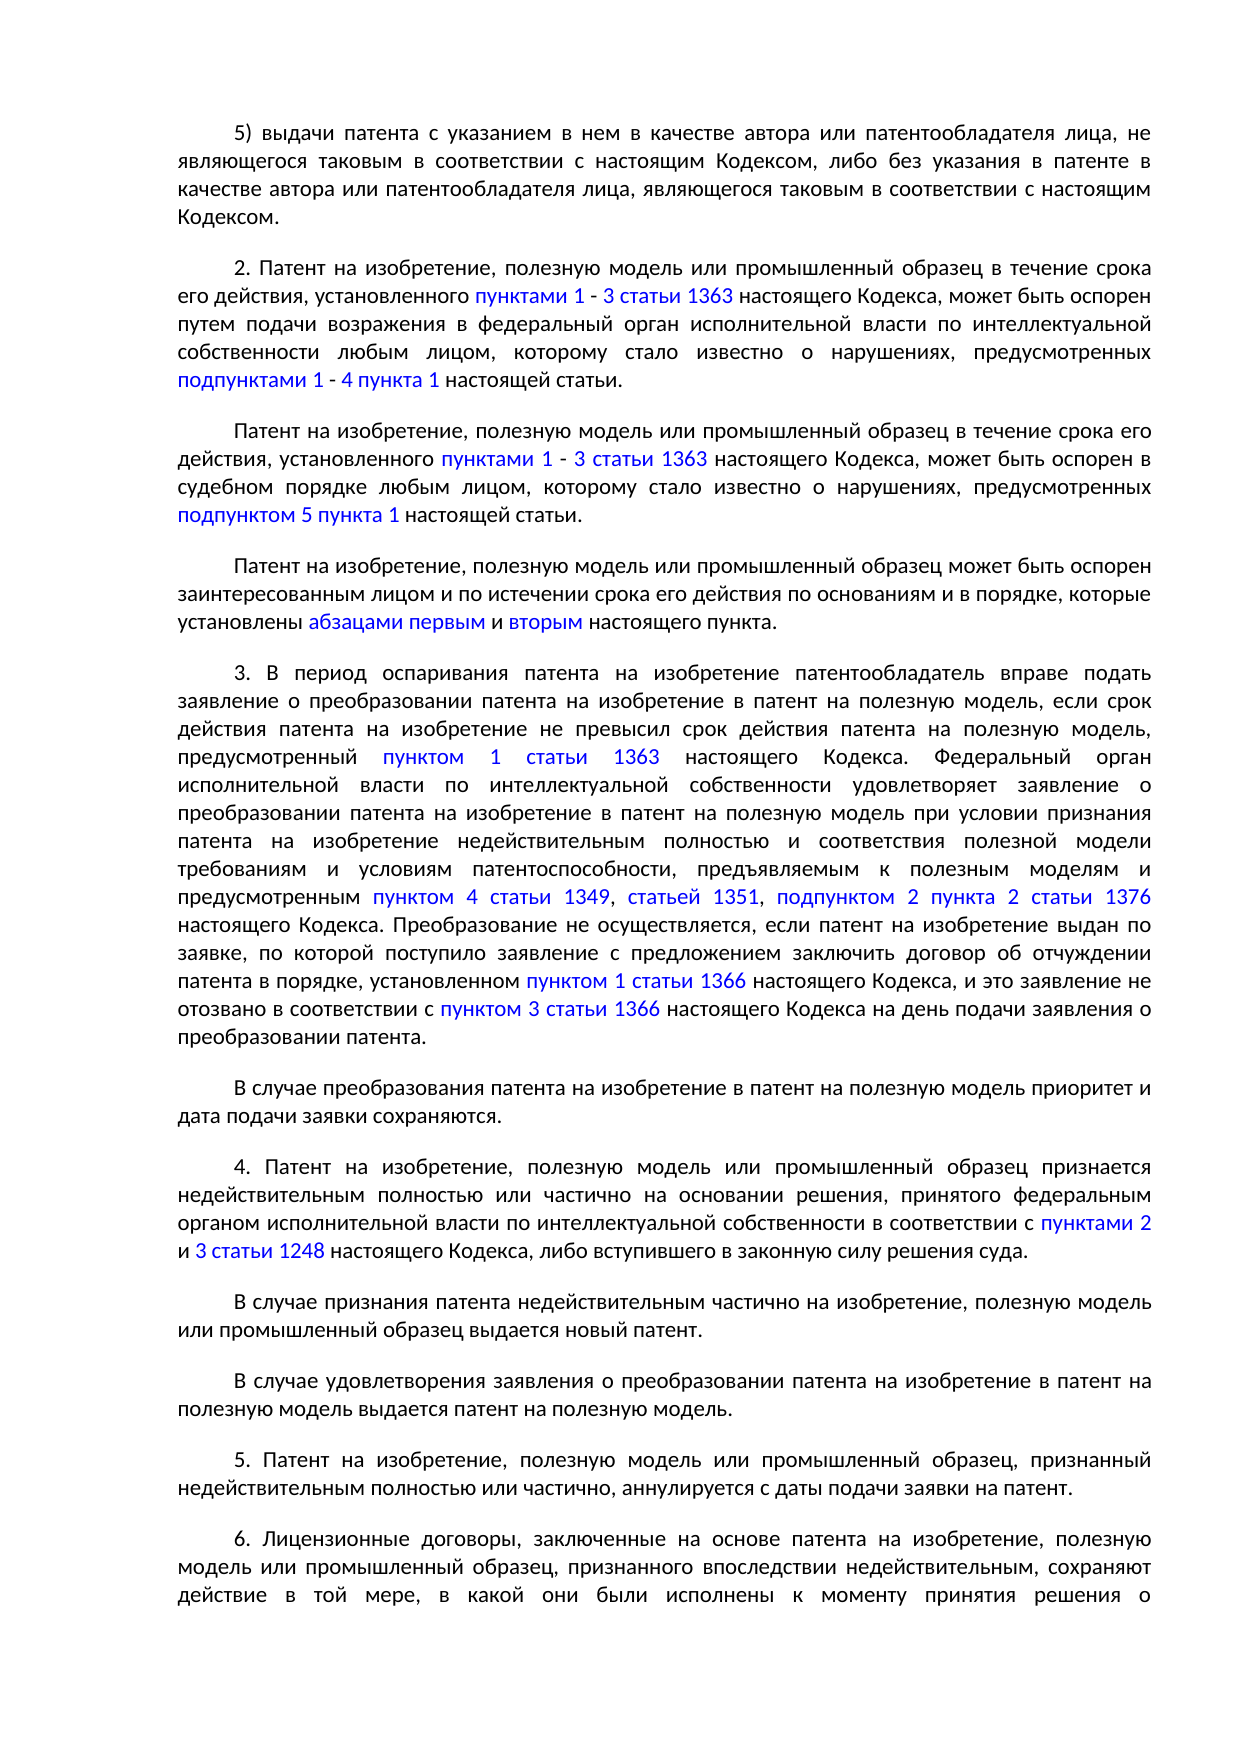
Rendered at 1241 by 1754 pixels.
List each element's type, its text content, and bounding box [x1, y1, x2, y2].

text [177, 1524, 1152, 1608]
text 5. Патент на изобретение, полезную модель или промышленный образец, признанный недействительным полностью или частично, аннулируется с даты подачи заявки на патент. [177, 1445, 1152, 1501]
text 3. В период оспаривания патента на изобретение патентообладатель вправе подать заявление о преобразовании патента на изобретение в патент на полезную модель, если срок действия патента на изобретение не превысил срок действия патента на полезную модель, предусмотренный пунктом 1 статьи 1363 настоящего Кодекса. Федеральный орган исполнительной власти по интеллектуальной собственности удовлетворяет заявление о преобразовании патента на изобретение в патент на полезную модель при условии признания патента на изобретение недействительным полностью и соответствия полезной модели требованиям и условиям патентоспособности, предъявляемым к полезным моделям и предусмотренным пунктом 4 статьи 1349, статьей 1351, подпунктом 2 пункта 2 статьи 1376 настоящего Кодекса. Преобразование не осуществляется, если патент на изобретение выдан по заявке, по которой поступило заявление с предложением заключить договор об отчуждении патента в порядке, установленном пунктом 1 статьи 1366 настоящего Кодекса, и это заявление не отозвано в соответствии с пунктом 3 статьи 1366 настоящего Кодекса на день подачи заявления о преобразовании патента. [177, 658, 1152, 1050]
text Патент на изобретение, полезную модель или промышленный образец может быть оспорен заинтересованным лицом и по истечении срока его действия по основаниям и в порядке, которые установлены абзацами первым и вторым настоящего пункта. [177, 551, 1152, 635]
text В случае признания патента недействительным частично на изобретение, полезную модель или промышленный образец выдается новый патент. [177, 1287, 1152, 1343]
text 5) выдачи патента с указанием в нем в качестве автора или патентообладателя лица, не являющегося таковым в соответствии с настоящим Кодексом, либо без указания в патенте в качестве автора или патентообладателя лица, являющегося таковым в соответствии с настоящим Кодексом. [177, 118, 1152, 230]
text Патент на изобретение, полезную модель или промышленный образец в течение срока его действия, установленного пунктами 1 - 3 статьи 1363 настоящего Кодекса, может быть оспорен в судебном порядке любым лицом, которому стало известно о нарушениях, предусмотренных подпунктом 5 пункта 1 настоящей статьи. [177, 416, 1152, 528]
text 2. Патент на изобретение, полезную модель или промышленный образец в течение срока его действия, установленного пунктами 1 - 3 статьи 1363 настоящего Кодекса, может быть оспорен путем подачи возражения в федеральный орган исполнительной власти по интеллектуальной собственности любым лицом, которому стало известно о нарушениях, предусмотренных подпунктами 1 - 4 пункта 1 настоящей статьи. [177, 253, 1152, 393]
text В случае преобразования патента на изобретение в патент на полезную модель приоритет и дата подачи заявки сохраняются. [177, 1073, 1152, 1129]
text 4. Патент на изобретение, полезную модель или промышленный образец признается недействительным полностью или частично на основании решения, принятого федеральным органом исполнительной власти по интеллектуальной собственности в соответствии с пунктами 2 и 3 статьи 1248 настоящего Кодекса, либо вступившего в законную силу решения суда. [177, 1152, 1152, 1264]
text В случае удовлетворения заявления о преобразовании патента на изобретение в патент на полезную модель выдается патент на полезную модель. [177, 1366, 1152, 1422]
